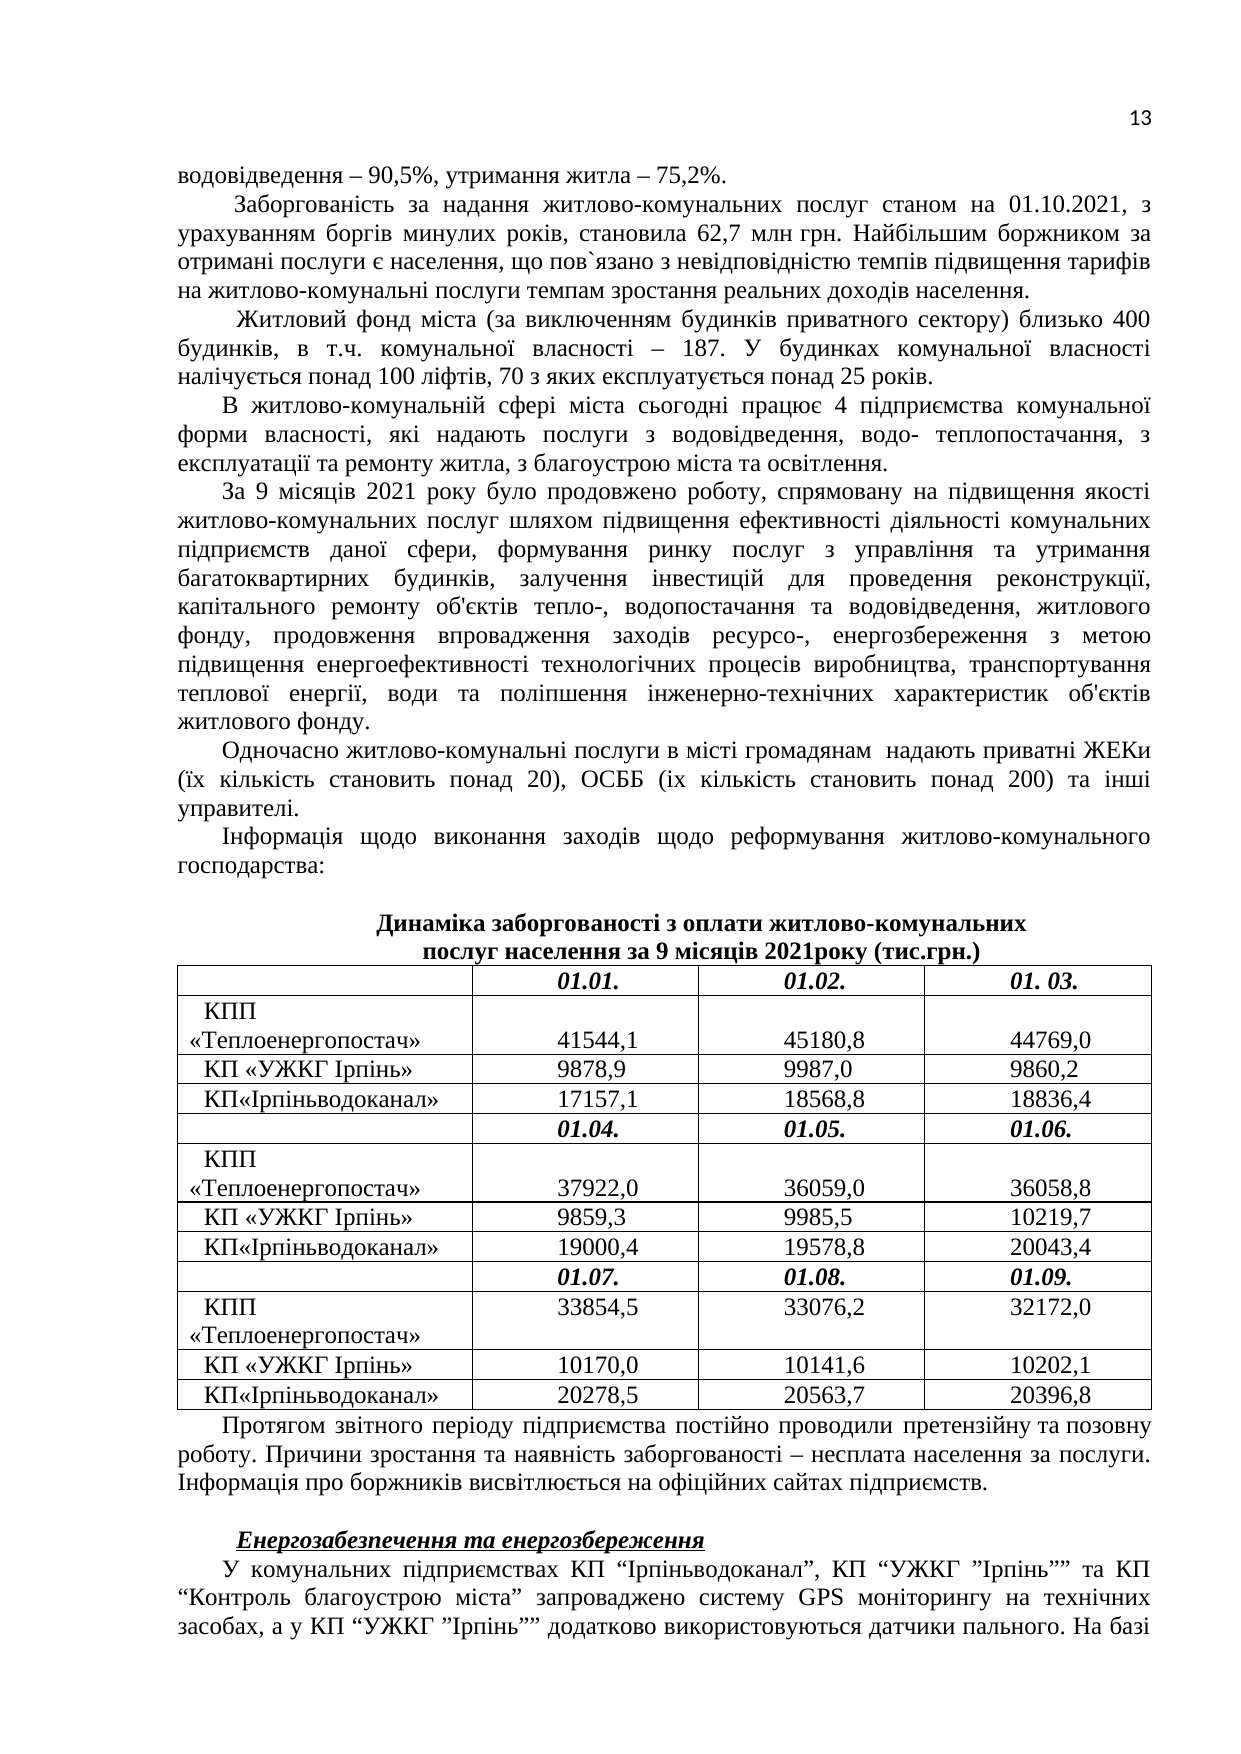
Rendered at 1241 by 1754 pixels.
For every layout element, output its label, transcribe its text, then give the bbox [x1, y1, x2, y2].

table_cell 44769,0 [925, 996, 1151, 1053]
text Динаміка заборгованості з оплати житлово-комунальних [177, 908, 1152, 936]
table_cell КП «УЖКГ Ірпінь» [178, 1203, 472, 1231]
table_cell 01.07. [473, 1262, 698, 1291]
table_cell 33854,5 [473, 1292, 698, 1349]
table_cell 37922,0 [473, 1144, 698, 1201]
table_header 01. 03. [925, 966, 1151, 995]
table_cell 01.04. [473, 1114, 698, 1143]
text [177, 1554, 1152, 1640]
table_cell [178, 1114, 472, 1143]
table_cell [178, 1262, 472, 1291]
table_cell 20563,7 [699, 1380, 924, 1409]
table_cell 36058,8 [925, 1144, 1151, 1201]
table_cell 9878,9 [473, 1055, 698, 1083]
table_cell 10202,1 [925, 1350, 1151, 1379]
table_cell 17157,1 [473, 1084, 698, 1113]
text В житлово-комунальній сфері міста сьогодні працює 4 підприємства комунальної форми власності, які надають послуги з водовідведення, водо- теплопостачання, з експлуатації та ремонту житла, з благоустрою міста та освітлення. [177, 390, 1152, 476]
table_cell 19578,8 [699, 1232, 924, 1261]
text Житловий фонд міста (за виключенням будинків приватного сектору) близько 400 будинків, в т.ч. комунальної власності – 187. У будинках комунальної власності налічується понад 100 ліфтів, 70 з яких експлуатується понад 25 років. [177, 304, 1152, 390]
table_cell 32172,0 [925, 1292, 1151, 1349]
table_cell 9860,2 [925, 1055, 1151, 1083]
table_cell 9987,0 [699, 1055, 924, 1083]
table_cell 01.06. [925, 1114, 1151, 1143]
table_cell 9985,5 [699, 1203, 924, 1231]
text За 9 місяців 2021 року було продовжено роботу, спрямовану на підвищення якості житлово-комунальних послуг шляхом підвищення ефективності діяльності комунальних підприємств даної сфери, формування ринку послуг з управління та утримання багатоквартирних будинків, залучення інвестицій для проведення реконструкції, капітального ремонту об'єктів тепло-, водопостачання та водовідведення, житлового фонду, продовження впровадження заходів ресурсо-, енергозбереження з метою підвищення енергоефективності технологічних процесів виробництва, транспортування теплової енергії, води та поліпшення інженерно-технічних характеристик об'єктів житлового фонду. [177, 476, 1152, 735]
table_cell 19000,4 [473, 1232, 698, 1261]
table_cell КП«Ірпіньводоканал» [178, 1084, 472, 1113]
table_cell 01.05. [699, 1114, 924, 1143]
table_cell 10170,0 [473, 1350, 698, 1379]
text Інформація щодо виконання заходів щодо реформування житлово-комунального господарства: [177, 821, 1152, 879]
table_cell 33076,2 [699, 1292, 924, 1349]
text Одночасно житлово-комунальні послуги в місті громадянам надають приватні ЖЕКи (їх кількість становить понад 20), ОСББ (іх кількість становить понад 200) та інші управителі. [177, 735, 1152, 821]
table_cell 10141,6 [699, 1350, 924, 1379]
text Заборгованість за надання житлово-комунальних послуг станом на 01.10.2021, з урахуванням боргів минулих років, становила 62,7 млн грн. Найбільшим боржником за отримані послуги є населення, що пов`язано з невідповідністю темпів підвищення тарифів на житлово-комунальні послуги темпам зростання реальних доходів населення. [177, 189, 1152, 304]
table_header 01.02. [699, 966, 924, 995]
table_cell 41544,1 [473, 996, 698, 1053]
table_cell 20278,5 [473, 1380, 698, 1409]
table_cell 01.08. [699, 1262, 924, 1291]
table_cell КПП «Теплоенергопостач» [178, 1144, 472, 1201]
table_cell 45180,8 [699, 996, 924, 1053]
table_cell 01.09. [925, 1262, 1151, 1291]
table_cell КПП «Теплоенергопостач» [178, 1292, 472, 1349]
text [177, 160, 1152, 189]
table_header [178, 966, 472, 995]
table_header 01.01. [473, 966, 698, 995]
table_cell КП«Ірпіньводоканал» [178, 1380, 472, 1409]
table_cell КП «УЖКГ Ірпінь» [178, 1350, 472, 1379]
table_cell 20396,8 [925, 1380, 1151, 1409]
text Протягом звітного періоду підприємства постійно проводили претензійну та позовну роботу. Причини зростання та наявність заборгованості – несплата населення за послуги. Інформація про боржників висвітлюється на офіційних сайтах підприємств. [177, 1467, 1152, 1496]
text послуг населення за 9 місяців 2021року (тис.грн.) [177, 936, 1152, 965]
table_cell 18836,4 [925, 1084, 1151, 1113]
table_cell 9859,3 [473, 1203, 698, 1231]
text Енергозабезпечення та енергозбереження [177, 1525, 1152, 1554]
table_cell 18568,8 [699, 1084, 924, 1113]
table_cell 36059,0 [699, 1144, 924, 1201]
table_cell КП «УЖКГ Ірпінь» [178, 1055, 472, 1083]
table_cell КП«Ірпіньводоканал» [178, 1232, 472, 1261]
table_cell КПП «Теплоенергопостач» [178, 996, 472, 1053]
table_cell 20043,4 [925, 1232, 1151, 1261]
text Протягом звітного періоду підприємства постійно проводили претензійну та позовну роботу. Причини зростання та наявність заборгованості – несплата населення за послуги. Інформація про боржників висвітлюється на офіційних сайтах підприємств. [177, 1410, 903, 1439]
table_cell 10219,7 [925, 1203, 1151, 1231]
